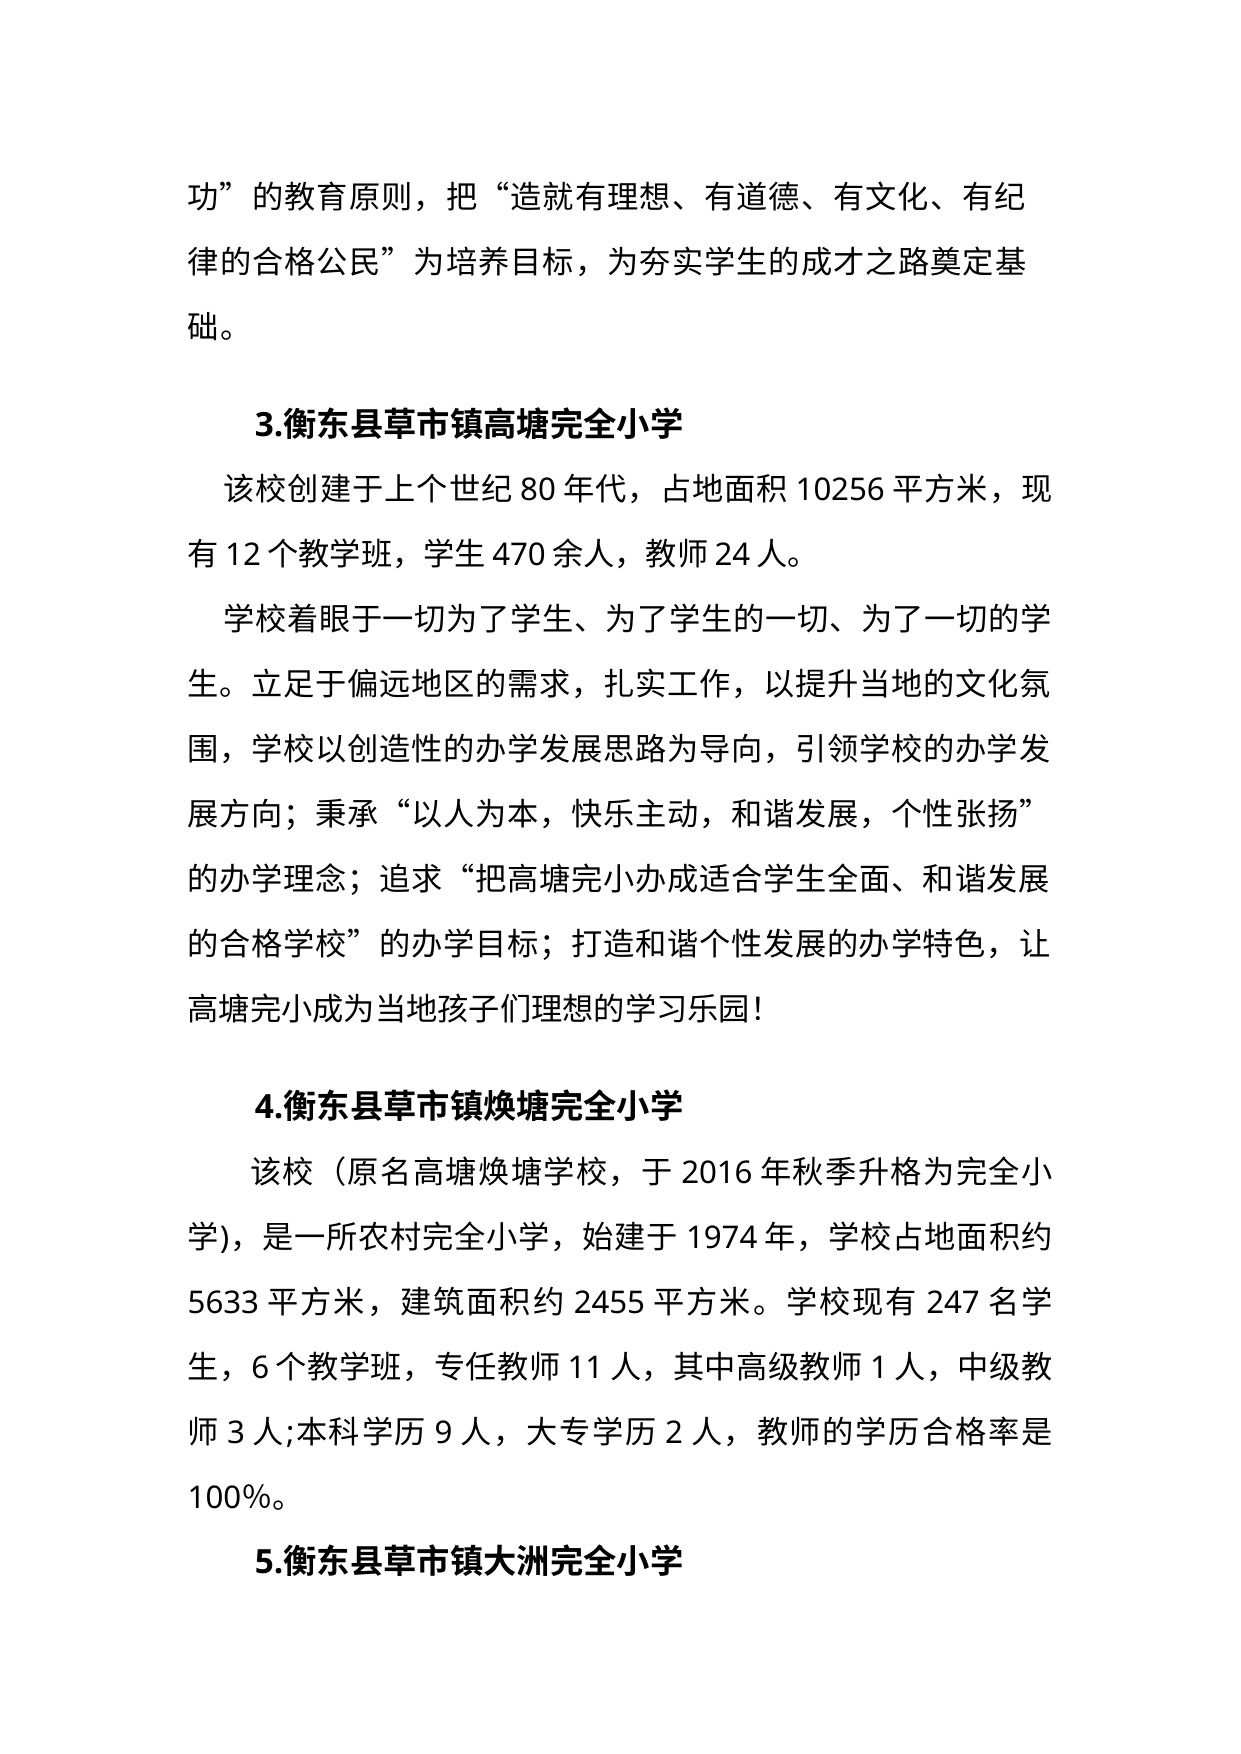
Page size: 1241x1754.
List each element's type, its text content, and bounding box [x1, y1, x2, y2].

text 4.衡东县草市镇焕塘完全小学 [187, 1072, 1053, 1137]
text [187, 162, 1053, 357]
text 该校创建于上个世纪80年代，占地面积10256平方米，现有12个教学班，学生470余人，教师24人。 [187, 454, 1053, 584]
text 5.衡东县草市镇大洲完全小学 [187, 1527, 1053, 1592]
text 学校着眼于一切为了学生、为了学生的一切、为了一切的学生。立足于偏远地区的需求，扎实工作，以提升当地的文化氛围，学校以创造性的办学发展思路为导向，引领学校的办学发展方向；秉承“以人为本，快乐主动，和谐发展，个性张扬”的办学理念；追求“把高塘完小办成适合学生全面、和谐发展的合格学校”的办学目标；打造和谐个性发展的办学特色，让高塘完小成为当地孩子们理想的学习乐园！ [187, 584, 1053, 1039]
text 该校（原名高塘焕塘学校，于2016年秋季升格为完全小学)，是一所农村完全小学，始建于1974年，学校占地面积约5633平方米，建筑面积约2455平方米。学校现有247名学生，6个教学班，专任教师11人，其中高级教师1人，中级教师3人;本科学历9人，大专学历2人，教师的学历合格率是100％。 [187, 1137, 1053, 1527]
text 3.衡东县草市镇高塘完全小学 [187, 389, 1053, 454]
